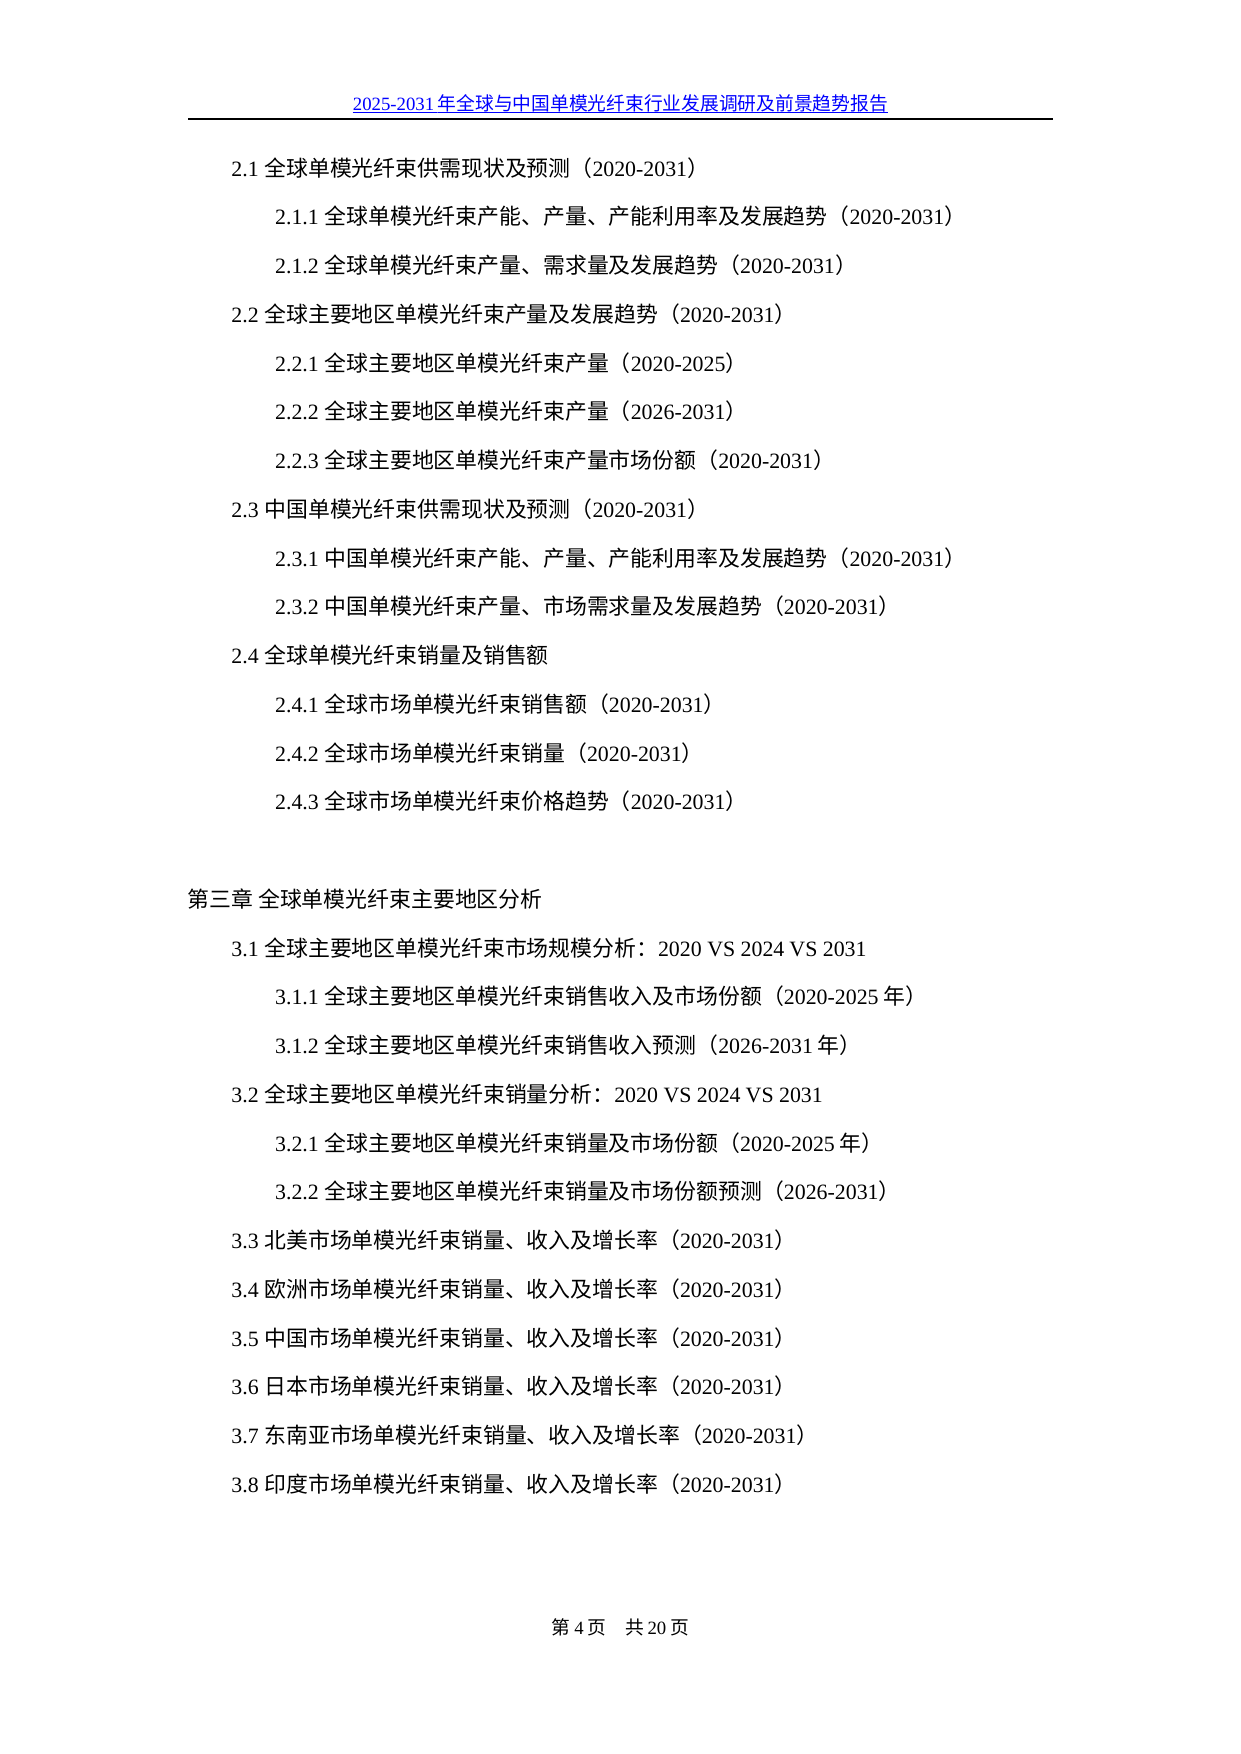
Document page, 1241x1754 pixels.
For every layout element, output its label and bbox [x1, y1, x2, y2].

text [187, 150, 1053, 1499]
